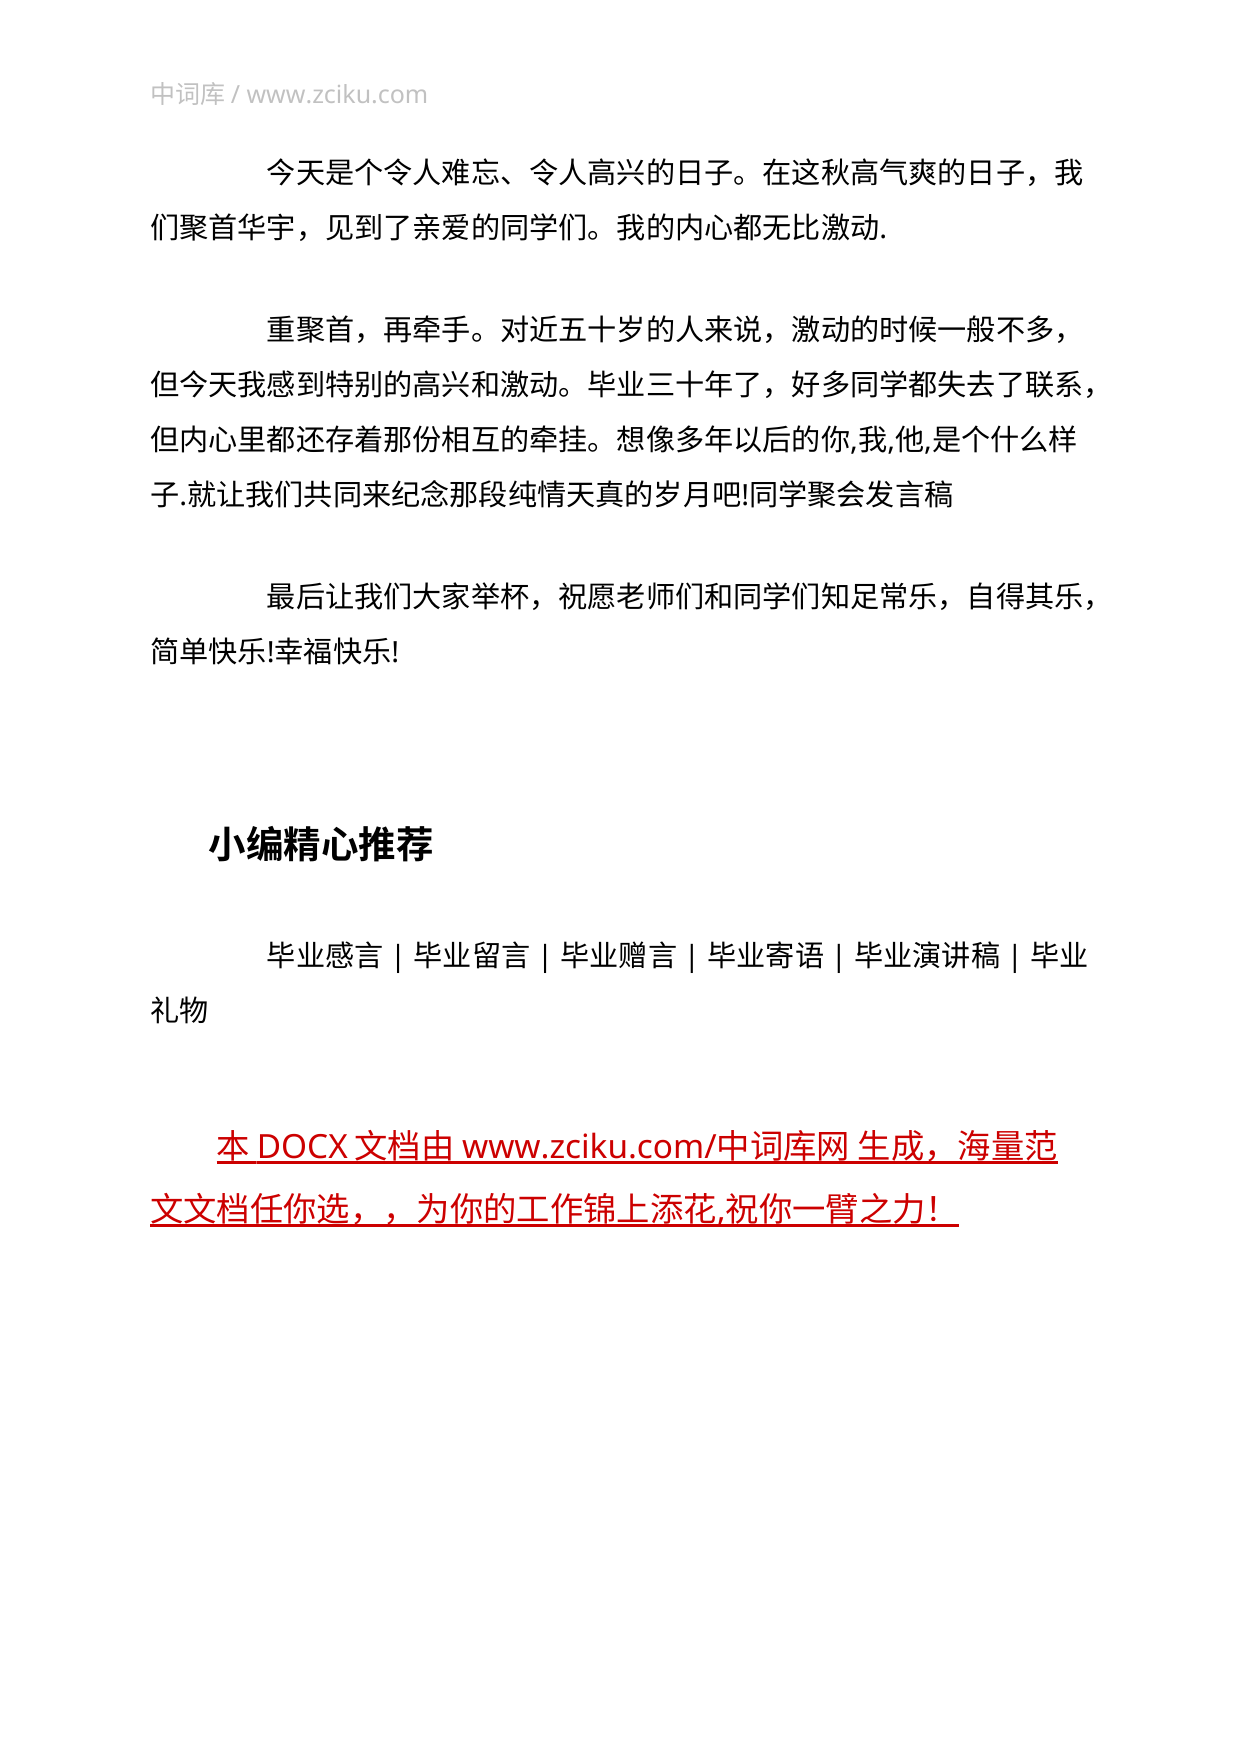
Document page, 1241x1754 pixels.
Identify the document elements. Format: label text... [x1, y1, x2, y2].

text 最后让我们大家举杯，祝愿老师们和同学们知足常乐，自得其乐，简单快乐!幸福快乐! [150, 574, 1090, 671]
text 小编精心推荐 [150, 815, 1090, 869]
text 毕业感言 | 毕业留言 | 毕业赠言 | 毕业寄语 | 毕业演讲稿 | 毕业礼物 [150, 932, 1090, 1029]
text 重聚首，再牵手。对近五十岁的人来说，激动的时候一般不多，但今天我感到特别的高兴和激动。毕业三十年了，好多同学都失去了联系，但内心里都还存着那份相互的牵挂。想像多年以后的你,我,他,是个什么样子.就让我们共同来纪念那段纯情天真的岁月吧!同学聚会发言稿 [150, 307, 1090, 514]
text 本DOCX文档由 www.zciku.com/中词库网 生成，海量范文文档任你选，，为你的工作锦上添花,祝你一臂之力！ [150, 1120, 1090, 1231]
text 今天是个令人难忘、令人高兴的日子。在这秋高气爽的日子，我们聚首华宇，见到了亲爱的同学们。我的内心都无比激动. [150, 150, 1090, 247]
